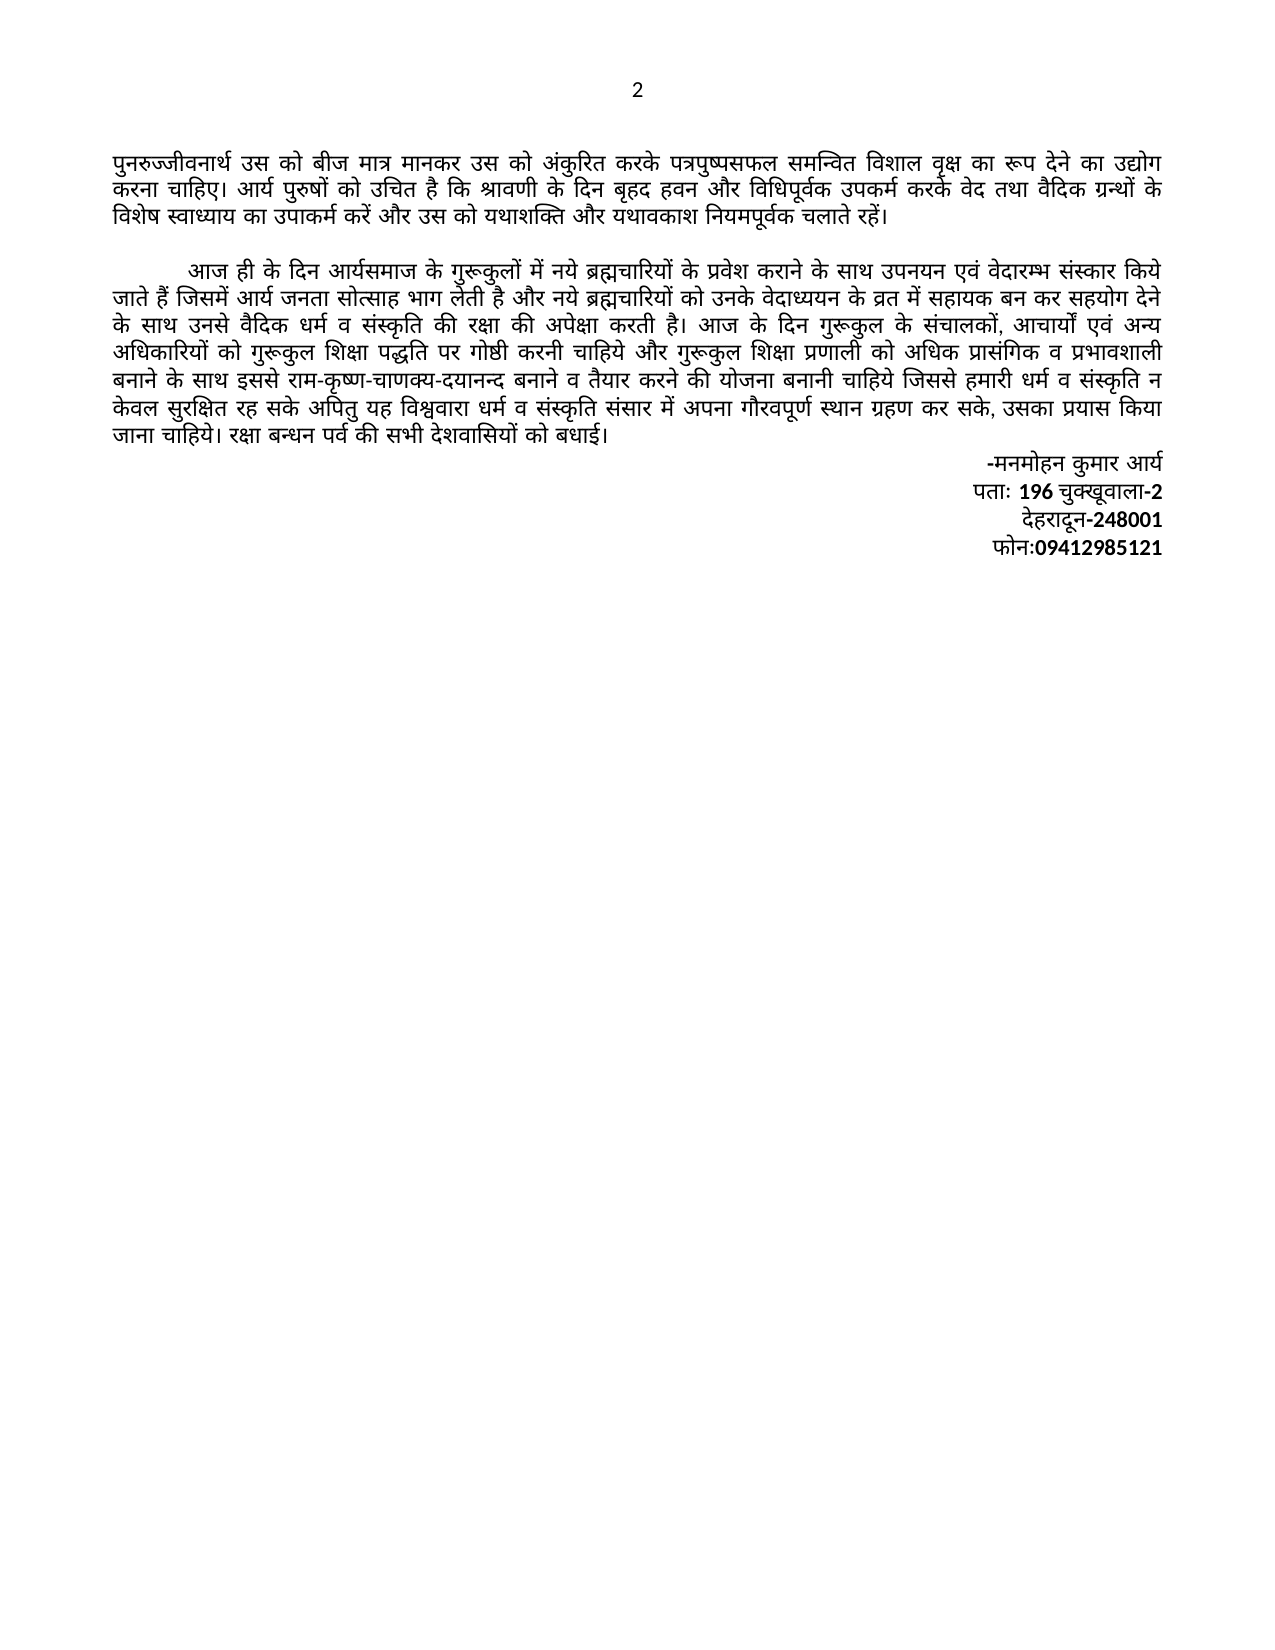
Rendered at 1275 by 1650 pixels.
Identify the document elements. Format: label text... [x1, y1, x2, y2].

text देहरादून-248001 [112, 505, 1162, 533]
text आज ही के दिन आर्यसमाज के गुरूकुलों में नये ब्रह्मचारियों के प्रवेश कराने के साथ उपनयन एवं वेदारम्भ संस्कार किये जाते हैं जिसमें आर्य जनता सोत्साह भाग लेती है और नये ब्रह्मचारियों को उनके वेदाध्ययन के व्रत में सहायक बन कर सहयोग देने के साथ उनसे वैदिक धर्म व संस्कृति की रक्षा की अपेक्षा करती है। आज के दिन गुरूकुल के संचालकों, आचार्यों एवं अन्य अधिकारियों को गुरूकुल शिक्षा पद्धति पर गोष्ठी करनी चाहिये और गुरूकुल शिक्षा प्रणाली को अधिक प्रासंगिक व प्रभावशाली बनाने के साथ इससे राम-कृष्ण-चाणक्य-दयानन्द बनाने व तैयार करने की योजना बनानी चाहिये जिससे हमारी धर्म व संस्कृति न केवल सुरक्षित रह सके अपितु यह विश्ववारा धर्म व संस्कृति संसार में अपना गौरवपूर्ण स्थान ग्रहण कर सके, उसका प्रयास किया जाना चाहिये। रक्षा बन्धन पर्व की सभी देशवासियों को बधाई। [112, 258, 1162, 449]
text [112, 150, 1162, 230]
text फोनः09412985121 [112, 533, 1162, 561]
text पताः 196 चुक्खूवाला-2 [112, 477, 1162, 505]
text -मनमोहन कुमार आर्य [112, 449, 1162, 477]
